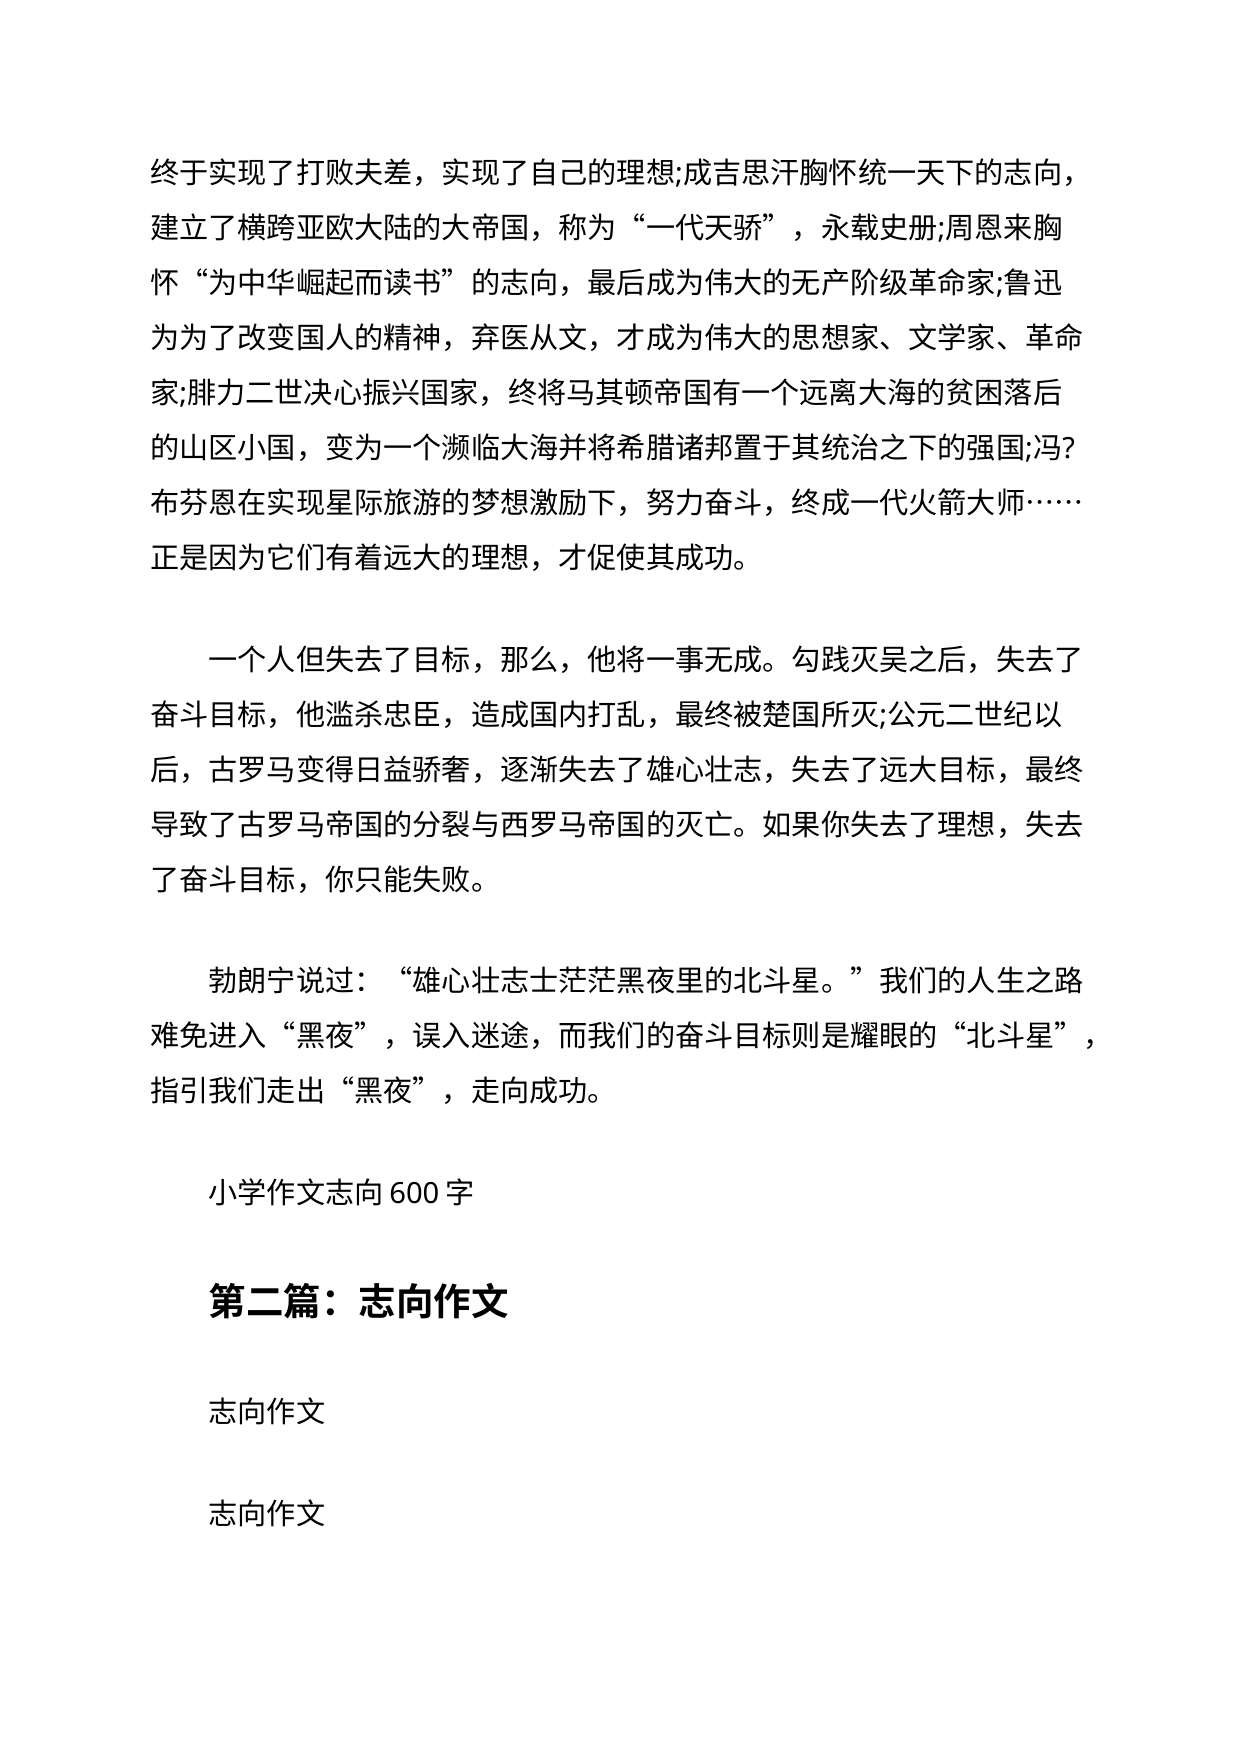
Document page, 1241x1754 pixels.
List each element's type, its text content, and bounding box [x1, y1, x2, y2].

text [150, 150, 1090, 577]
text 勃朗宁说过：“雄心壮志士茫茫黑夜里的北斗星。”我们的人生之路难免进入“黑夜”，误入迷途，而我们的奋斗目标则是耀眼的“北斗星”，指引我们走出“黑夜”，走向成功。 [150, 958, 1090, 1110]
text 志向作文 [150, 1389, 1090, 1431]
text 小学作文志向600字 [150, 1169, 1090, 1212]
text 一个人但失去了目标，那么，他将一事无成。勾践灭吴之后，失去了奋斗目标，他滥杀忠臣，造成国内打乱，最终被楚国所灭;公元二世纪以后，古罗马变得日益骄奢，逐渐失去了雄心壮志，失去了远大目标，最终导致了古罗马帝国的分裂与西罗马帝国的灭亡。如果你失去了理想，失去了奋斗目标，你只能失败。 [150, 637, 1090, 898]
text 第二篇：志向作文 [150, 1272, 1090, 1326]
text 志向作文 [150, 1491, 1090, 1533]
